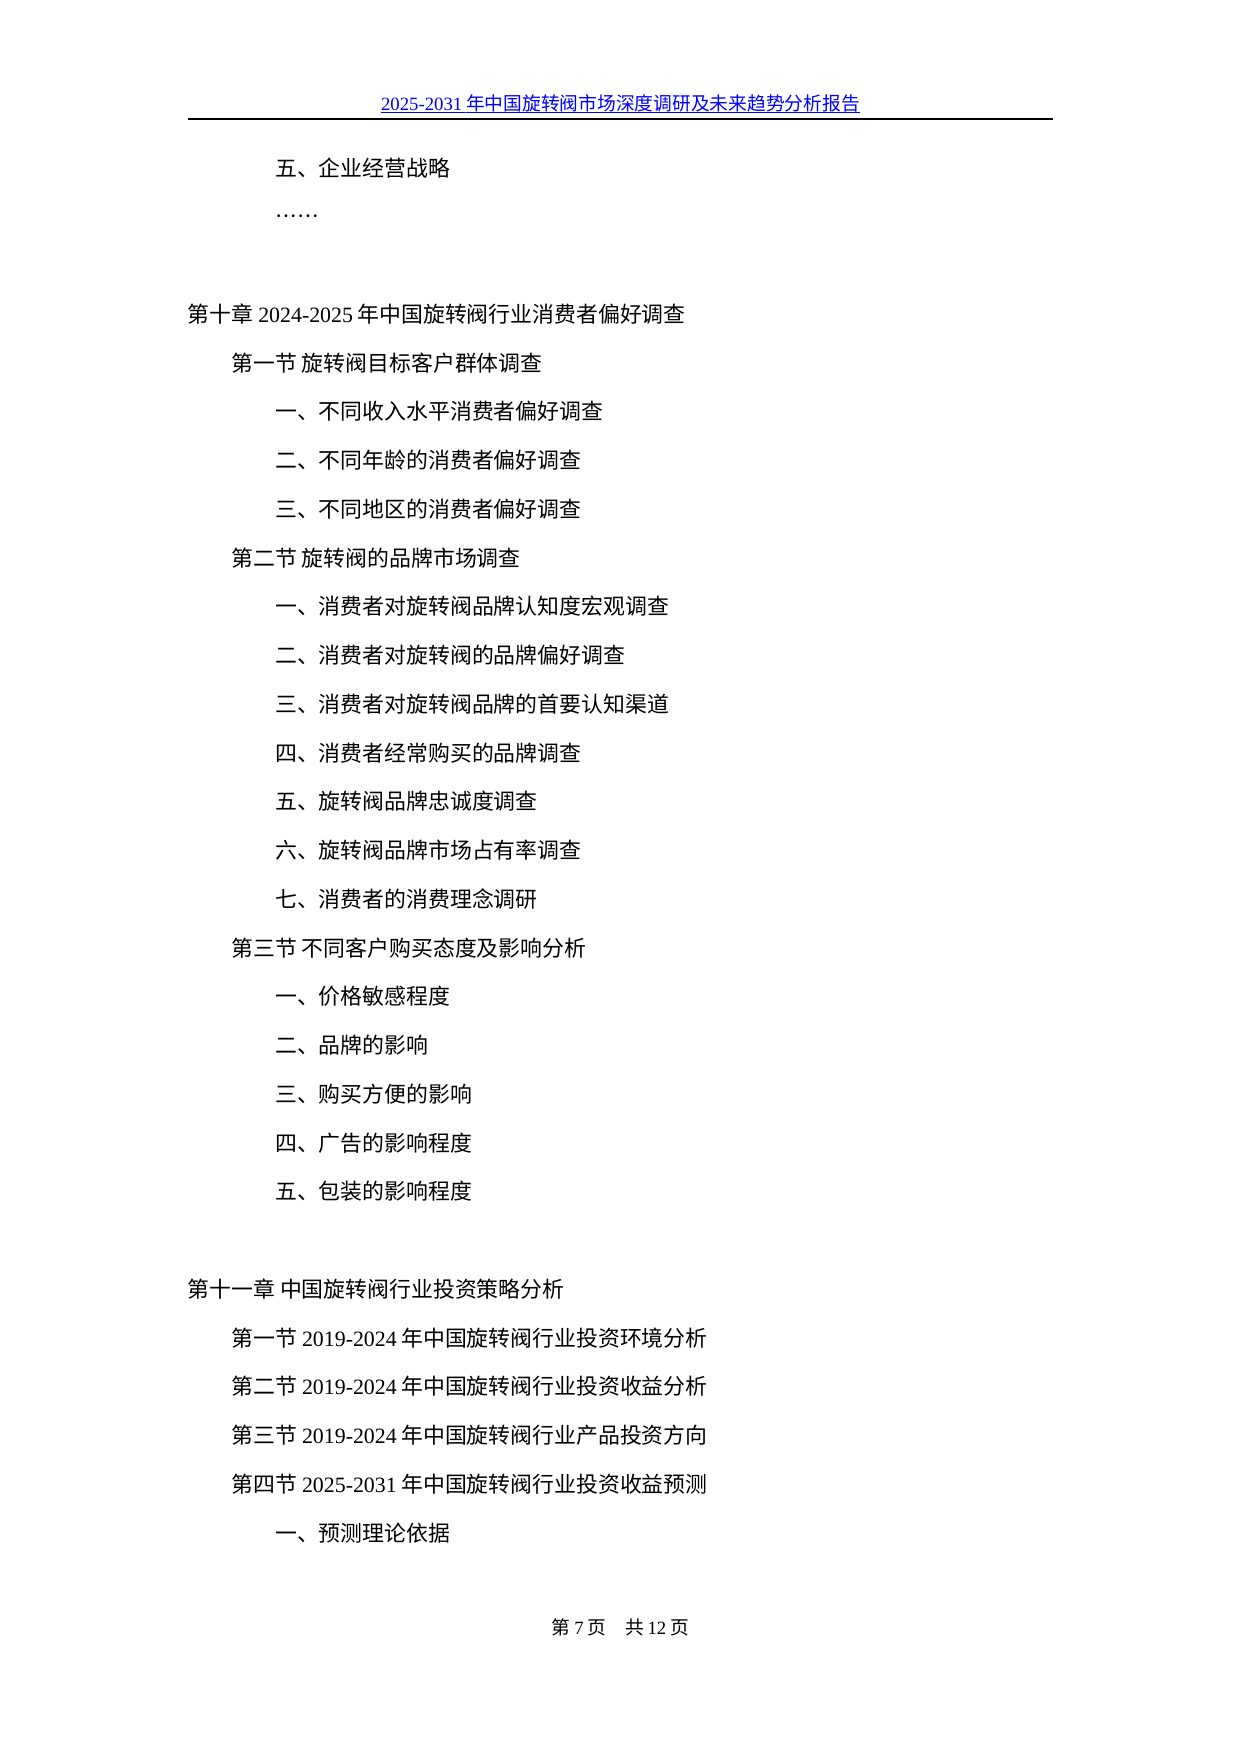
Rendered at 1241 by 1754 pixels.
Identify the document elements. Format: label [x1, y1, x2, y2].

text [187, 150, 1053, 1548]
